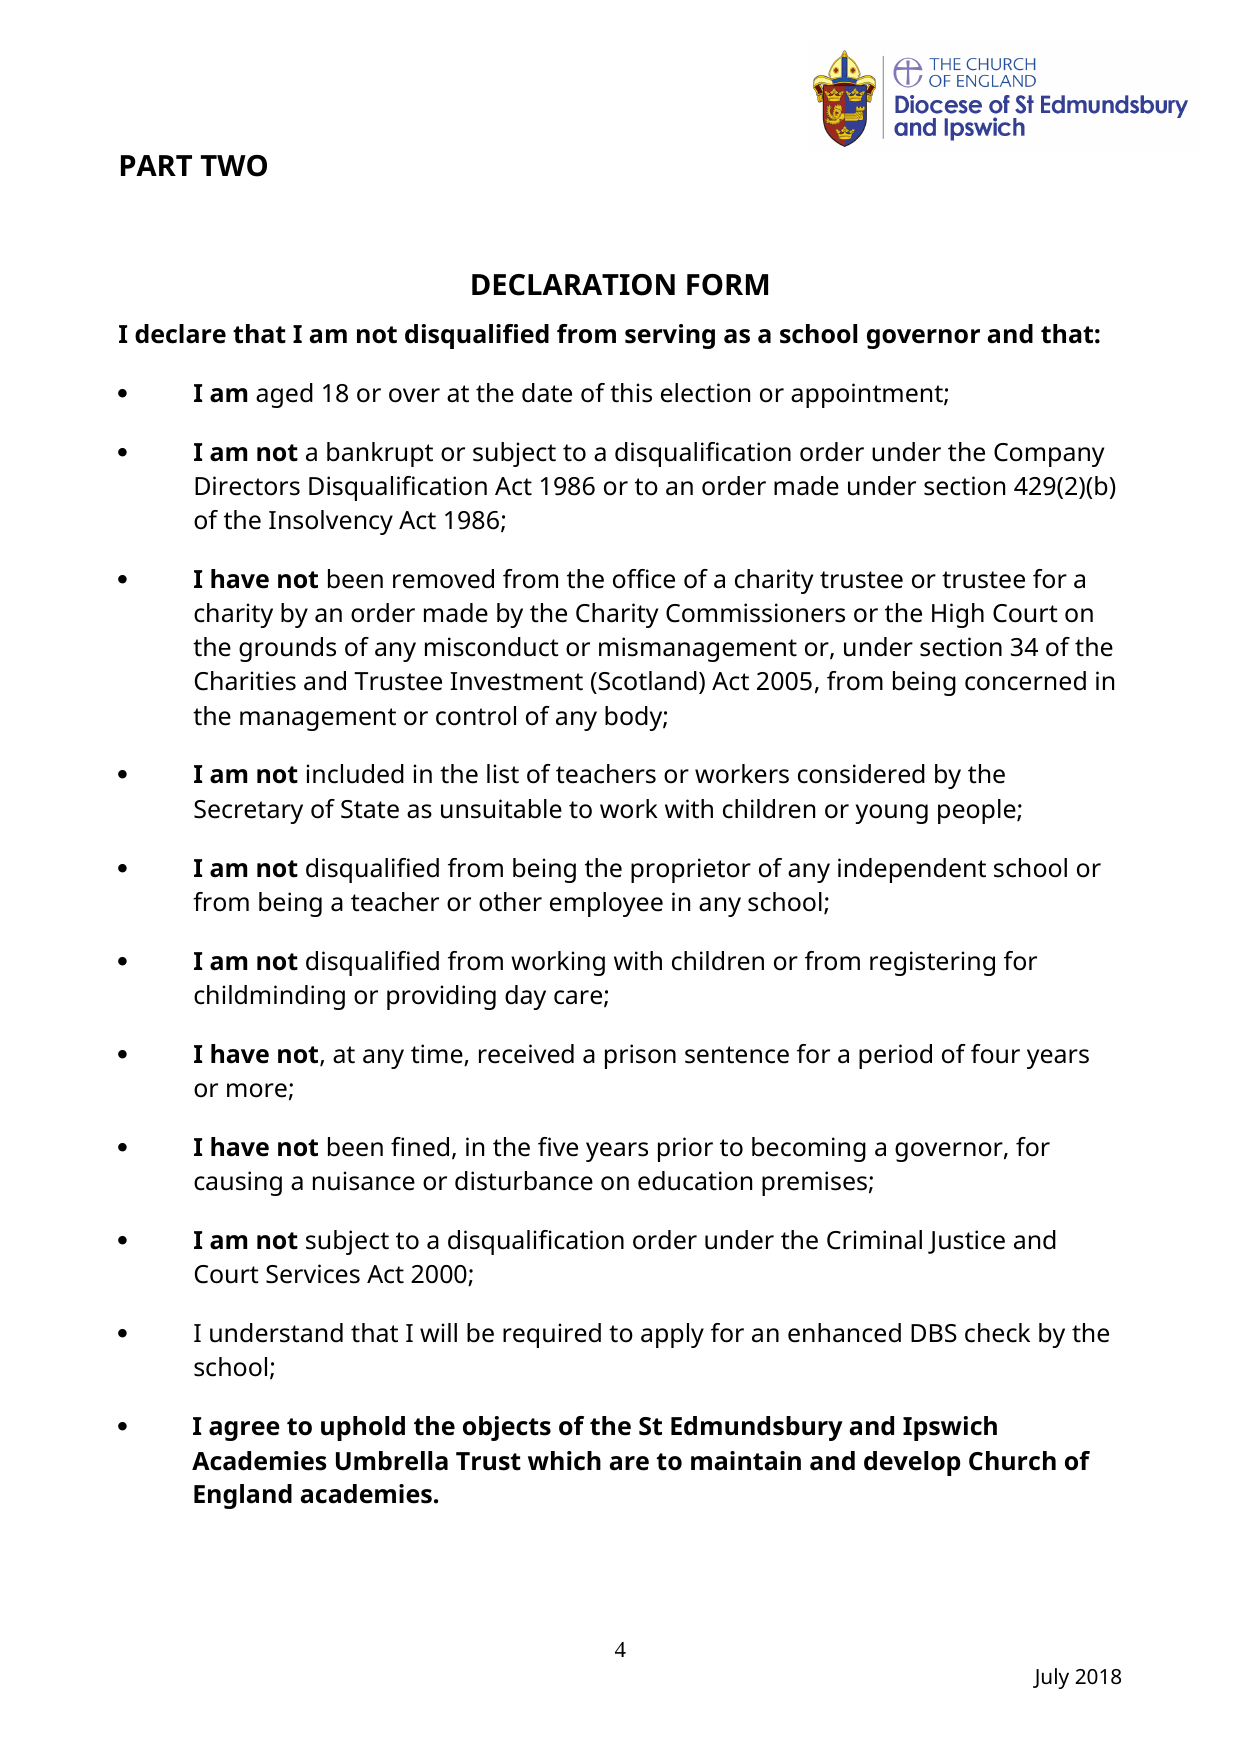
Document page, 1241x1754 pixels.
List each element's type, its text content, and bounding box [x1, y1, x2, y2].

text I am not a bankrupt or subject to a disqualification order under the Company Directors Disqualification Act 1986 or to an order made under section 429(2)(b) of the Insolvency Act 1986; [118, 435, 1122, 537]
text I am aged 18 or over at the date of this election or appointment; [118, 376, 1122, 410]
text I agree to uphold the objects of the St Edmundsbury and Ipswich Academies Umbrella Trust which are to maintain and develop Church of England academies. [118, 1409, 1122, 1511]
text I am not subject to a disqualification order under the Criminal Justice and Court Services Act 2000; [118, 1223, 1122, 1291]
text I have not been removed from the office of a charity trustee or trustee for a charity by an order made by the Charity Commissioners or the High Court on the grounds of any misconduct or mismanagement or, under section 34 of the Charities and Trustee Investment (Scotland) Act 2005, from being concerned in the management or control of any body; [118, 562, 1122, 732]
text I have not been fined, in the five years prior to becoming a governor, for causing a nuisance or disturbance on education premises; [118, 1130, 1122, 1198]
text I have not, at any time, received a prison sentence for a period of four years or more; [118, 1037, 1122, 1105]
picture [808, 40, 1199, 153]
list I declare that I am not disqualified from serving as a school governor and that: [118, 317, 1122, 351]
text I am not disqualified from working with children or from registering for childminding or providing day care; [118, 943, 1122, 1012]
text I understand that I will be required to apply for an enhanced DBS check by the school; [118, 1316, 1122, 1384]
text PART TWO [118, 145, 1122, 185]
text I am not included in the list of teachers or workers considered by the Secretary of State as unsuitable to work with children or young people; [118, 757, 1122, 825]
list DECLARATION FORM [118, 264, 1122, 304]
text I am not disqualified from being the proprietor of any independent school or from being a teacher or other employee in any school; [118, 850, 1122, 918]
